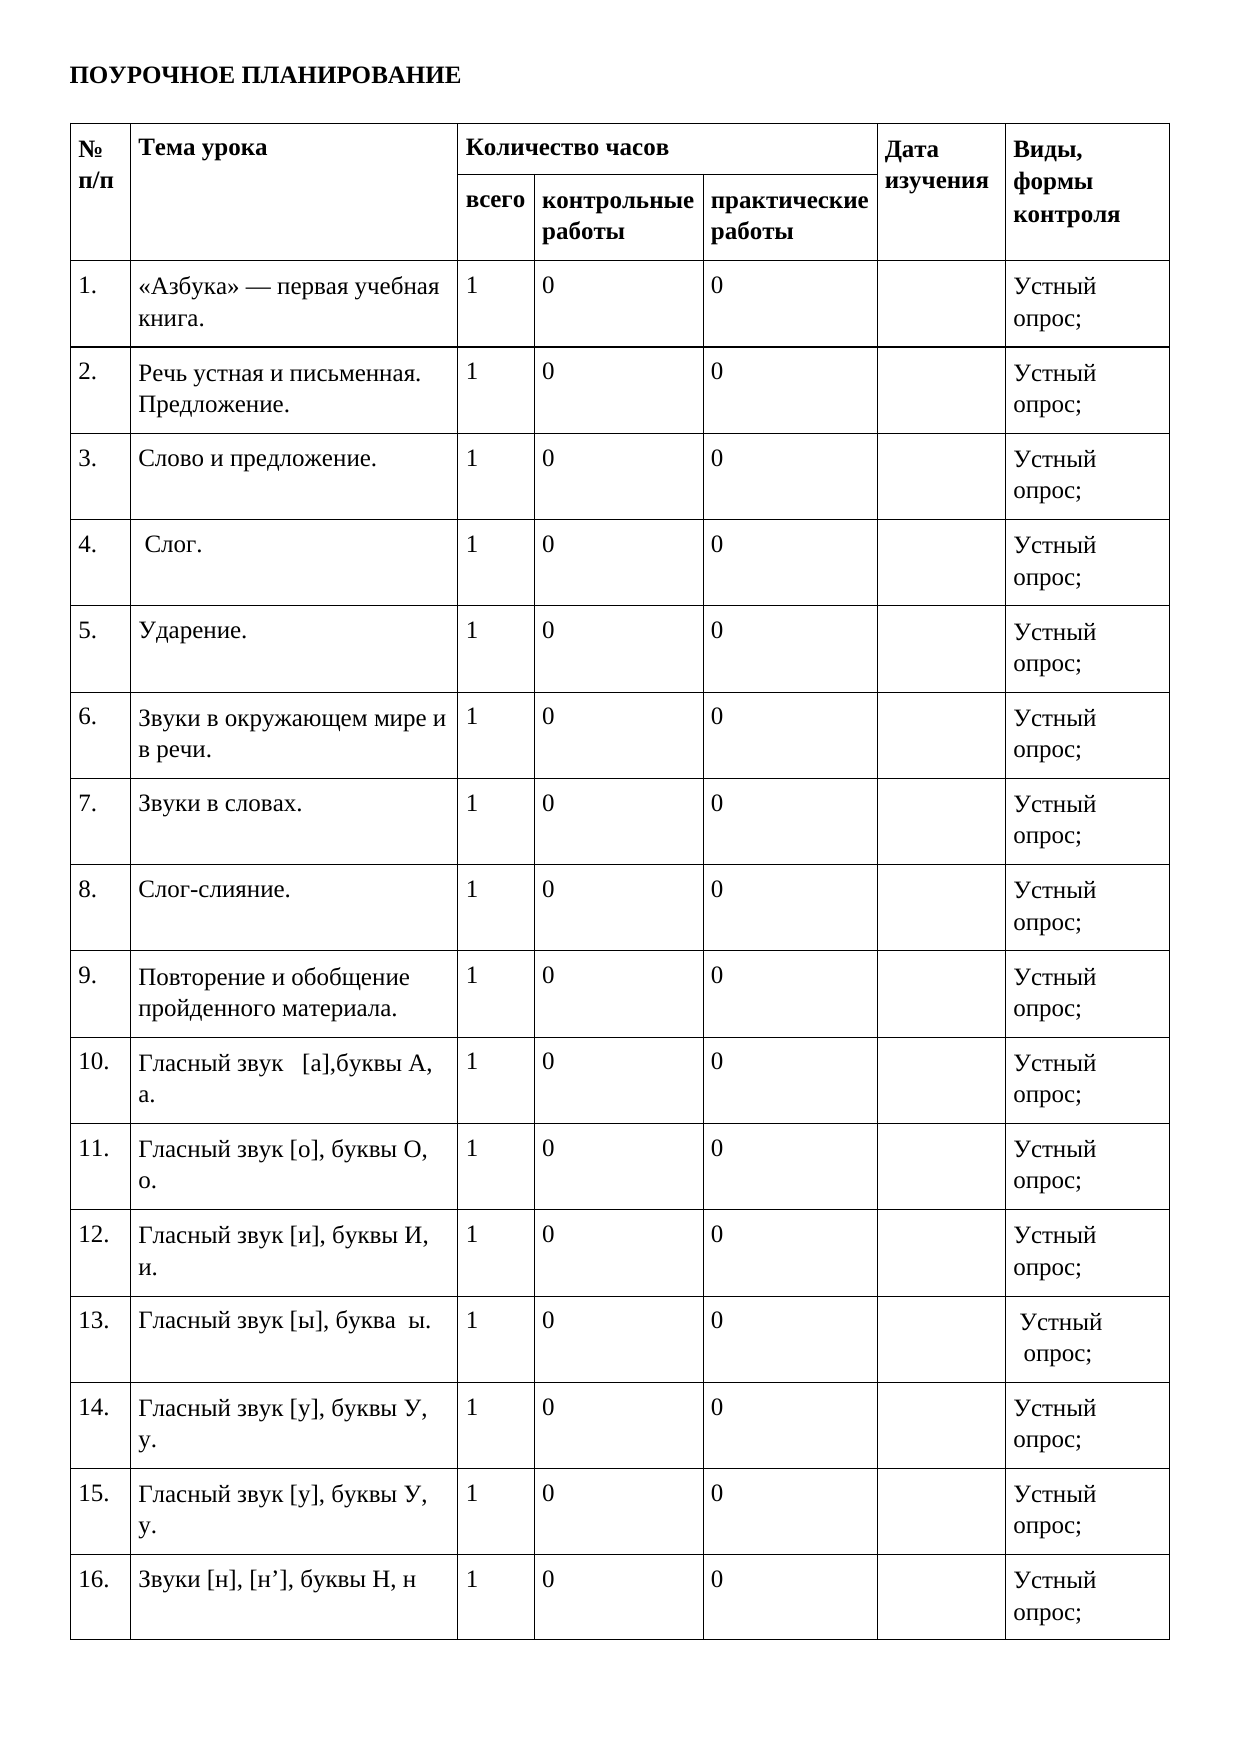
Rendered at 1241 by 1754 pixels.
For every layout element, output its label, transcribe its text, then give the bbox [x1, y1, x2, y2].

table_cell [878, 1038, 1005, 1123]
table_cell [878, 606, 1005, 692]
table_cell Устный опрос; [1006, 1555, 1169, 1638]
table_cell 0 [704, 348, 877, 433]
table_cell [878, 865, 1005, 950]
table_cell Устный опрос; [1006, 261, 1169, 346]
table_cell контрольные работы [535, 175, 703, 260]
table_cell 0 [535, 1469, 703, 1554]
table_cell 1 [458, 1383, 534, 1468]
table_cell Устный опрос; [1006, 520, 1169, 605]
table_cell 1 [458, 1038, 534, 1123]
table_cell [878, 1124, 1005, 1209]
table_cell «Азбука» — первая учебная книга. [131, 261, 457, 346]
table_cell 5. [71, 606, 130, 692]
table_cell Звуки [н], [н’], буквы Н, н [131, 1555, 457, 1638]
table_cell 0 [704, 1124, 877, 1209]
table_cell 0 [704, 951, 877, 1037]
table_cell 6. [71, 693, 130, 778]
table_cell 0 [535, 1038, 703, 1123]
table_cell 1 [458, 606, 534, 692]
table_header № п/п [71, 124, 130, 260]
table_cell 1 [458, 1297, 534, 1382]
table_cell Слог. [131, 520, 457, 605]
table_cell 10. [71, 1038, 130, 1123]
table_cell Устный опрос; [1006, 951, 1169, 1037]
table_cell 1 [458, 693, 534, 778]
table_cell 1 [458, 1469, 534, 1554]
table_cell 0 [704, 606, 877, 692]
table_cell Гласный звук [у], буквы У, у. [131, 1469, 457, 1554]
table_cell 0 [704, 865, 877, 950]
table_cell 0 [704, 1555, 877, 1638]
table_cell Звуки в словах. [131, 779, 457, 864]
table_cell 0 [704, 779, 877, 864]
table_cell 1 [458, 1210, 534, 1296]
table_cell Устный опрос; [1006, 1469, 1169, 1554]
table_cell 0 [535, 951, 703, 1037]
table_cell 0 [704, 1469, 877, 1554]
table_cell Устный опрос; [1006, 1297, 1169, 1382]
table_cell 1 [458, 1555, 534, 1638]
table_cell 0 [704, 1210, 877, 1296]
table_cell всего [458, 175, 534, 260]
table_cell 0 [535, 1124, 703, 1209]
table_cell практические работы [704, 175, 877, 260]
table_cell 0 [535, 1297, 703, 1382]
table_cell 1 [458, 348, 534, 433]
table_cell 0 [704, 261, 877, 346]
table_cell Устный опрос; [1006, 1383, 1169, 1468]
table_cell Устный опрос; [1006, 865, 1169, 950]
table_cell Слог-слияние. [131, 865, 457, 950]
table_cell Устный опрос; [1006, 693, 1169, 778]
table_cell Гласный звук [а],буквы А, а. [131, 1038, 457, 1123]
table_cell 0 [535, 606, 703, 692]
table_cell 15. [71, 1469, 130, 1554]
table_cell 1 [458, 779, 534, 864]
table_cell 0 [535, 779, 703, 864]
table_cell [878, 1469, 1005, 1554]
table_cell [878, 1383, 1005, 1468]
table_cell 0 [535, 520, 703, 605]
table_cell 0 [704, 520, 877, 605]
table_cell 0 [535, 693, 703, 778]
table_cell Слово и предложение. [131, 434, 457, 519]
table_cell Гласный звук [у], буквы У, у. [131, 1383, 457, 1468]
table_cell 0 [704, 1383, 877, 1468]
table_header Количество часов [458, 124, 877, 174]
table_cell [878, 693, 1005, 778]
table_cell [878, 348, 1005, 433]
table_cell 13. [71, 1297, 130, 1382]
table_cell 14. [71, 1383, 130, 1468]
table_cell Устный опрос; [1006, 348, 1169, 433]
table_cell [878, 261, 1005, 346]
table_cell 2. [71, 348, 130, 433]
table_cell Звуки в окружающем мире и в речи. [131, 693, 457, 778]
table_cell 3. [71, 434, 130, 519]
table_cell 0 [704, 1038, 877, 1123]
table_cell Устный опрос; [1006, 606, 1169, 692]
table_cell Устный опрос; [1006, 1038, 1169, 1123]
table_cell 7. [71, 779, 130, 864]
table_cell Ударение. [131, 606, 457, 692]
table_cell Повторение и обобщение пройденного материала. [131, 951, 457, 1037]
table_header Тема урока [131, 124, 457, 260]
table_cell 0 [535, 865, 703, 950]
text ПОУРОЧНОЕ ПЛАНИРОВАНИЕ [69, 62, 1172, 89]
table_cell 0 [535, 1210, 703, 1296]
table_cell 16. [71, 1555, 130, 1638]
table_cell Гласный звук [и], буквы И, и. [131, 1210, 457, 1296]
table_cell 0 [704, 434, 877, 519]
table_cell 12. [71, 1210, 130, 1296]
table_cell [878, 1210, 1005, 1296]
table_cell [878, 779, 1005, 864]
table_cell 1 [458, 1124, 534, 1209]
table_cell 1. [71, 261, 130, 346]
table_cell 0 [535, 1383, 703, 1468]
table_cell 8. [71, 865, 130, 950]
table_cell [878, 434, 1005, 519]
table_cell [878, 1555, 1005, 1638]
table_cell 4. [71, 520, 130, 605]
table_cell 1 [458, 434, 534, 519]
table_cell 0 [704, 693, 877, 778]
table_cell Устный опрос; [1006, 1124, 1169, 1209]
table_cell 0 [535, 261, 703, 346]
table_cell 9. [71, 951, 130, 1037]
table_cell 1 [458, 951, 534, 1037]
table_cell [878, 520, 1005, 605]
table_cell [878, 951, 1005, 1037]
table_cell Устный опрос; [1006, 1210, 1169, 1296]
table_header Дата изучения [878, 124, 1005, 260]
table_cell [878, 1297, 1005, 1382]
table_cell 11. [71, 1124, 130, 1209]
table_cell 1 [458, 520, 534, 605]
table_header Виды, формы контроля [1006, 124, 1169, 260]
table_cell 0 [704, 1297, 877, 1382]
table_cell 1 [458, 261, 534, 346]
table_cell 0 [535, 434, 703, 519]
table_cell Устный опрос; [1006, 434, 1169, 519]
table_cell 0 [535, 348, 703, 433]
table_cell Устный опрос; [1006, 779, 1169, 864]
table_cell 0 [535, 1555, 703, 1638]
table_cell 1 [458, 865, 534, 950]
table_cell Речь устная и письменная. Предложение. [131, 348, 457, 433]
table_cell Гласный звук [ы], буква ы. [131, 1297, 457, 1382]
table_cell Гласный звук [о], буквы О, о. [131, 1124, 457, 1209]
